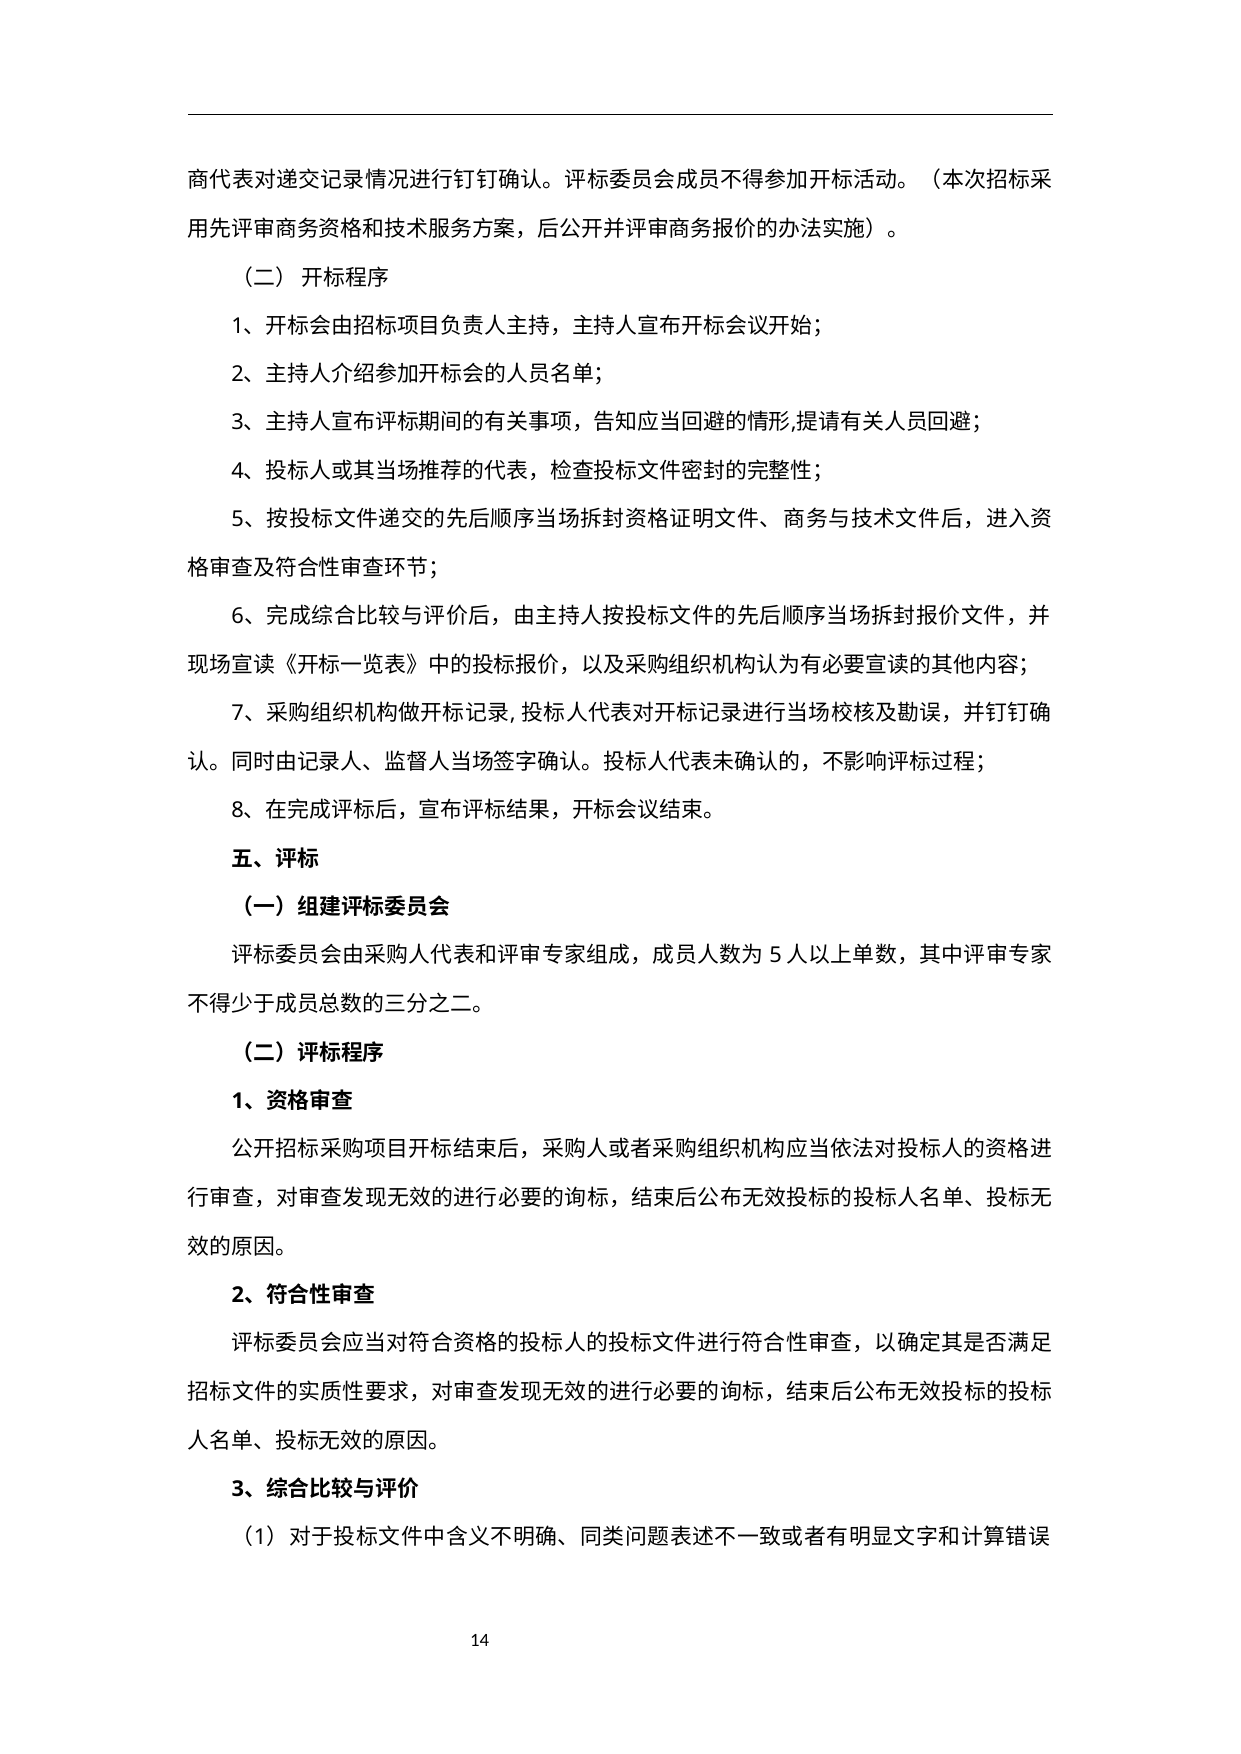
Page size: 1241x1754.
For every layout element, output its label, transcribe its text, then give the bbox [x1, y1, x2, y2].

text 2、主持人介绍参加开标会的人员名单； [187, 356, 1053, 388]
text 2、符合性审查 [187, 1277, 1053, 1309]
text 评标委员会由采购人代表和评审专家组成，成员人数为5人以上单数，其中评审专家不得少于成员总数的三分之二。 [187, 937, 1053, 1018]
text 5、按投标文件递交的先后顺序当场拆封资格证明文件、商务与技术文件后，进入资格审查及符合性审查环节； [187, 501, 1053, 582]
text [187, 162, 1053, 243]
text 8、在完成评标后，宣布评标结果，开标会议结束。 [187, 792, 1053, 824]
text 1、资格审查 [187, 1082, 1053, 1115]
text 7、采购组织机构做开标记录, 投标人代表对开标记录进行当场校核及勘误，并钉钉确认。同时由记录人、监督人当场签字确认。投标人代表未确认的，不影响评标过程； [187, 695, 1053, 776]
text 1、开标会由招标项目负责人主持，主持人宣布开标会议开始； [187, 307, 1053, 340]
text 五、评标 [187, 840, 1053, 873]
text 评标委员会应当对符合资格的投标人的投标文件进行符合性审查，以确定其是否满足招标文件的实质性要求，对审查发现无效的进行必要的询标，结束后公布无效投标的投标人名单、投标无效的原因。 [187, 1325, 1053, 1455]
text 公开招标采购项目开标结束后，采购人或者采购组织机构应当依法对投标人的资格进行审查，对审查发现无效的进行必要的询标，结束后公布无效投标的投标人名单、投标无效的原因。 [187, 1131, 1053, 1261]
text （二） 开标程序 [187, 259, 1053, 292]
text 4、投标人或其当场推荐的代表，检查投标文件密封的完整性； [187, 452, 1053, 485]
text （一）组建评标委员会 [187, 889, 1053, 921]
text （二）评标程序 [187, 1034, 1053, 1067]
text 3、主持人宣布评标期间的有关事项，告知应当回避的情形,提请有关人员回避； [187, 404, 1053, 437]
text 6、完成综合比较与评价后，由主持人按投标文件的先后顺序当场拆封报价文件，并现场宣读《开标一览表》中的投标报价，以及采购组织机构认为有必要宣读的其他内容； [187, 598, 1053, 679]
text 3、综合比较与评价 [187, 1471, 1053, 1503]
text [187, 1519, 1053, 1552]
